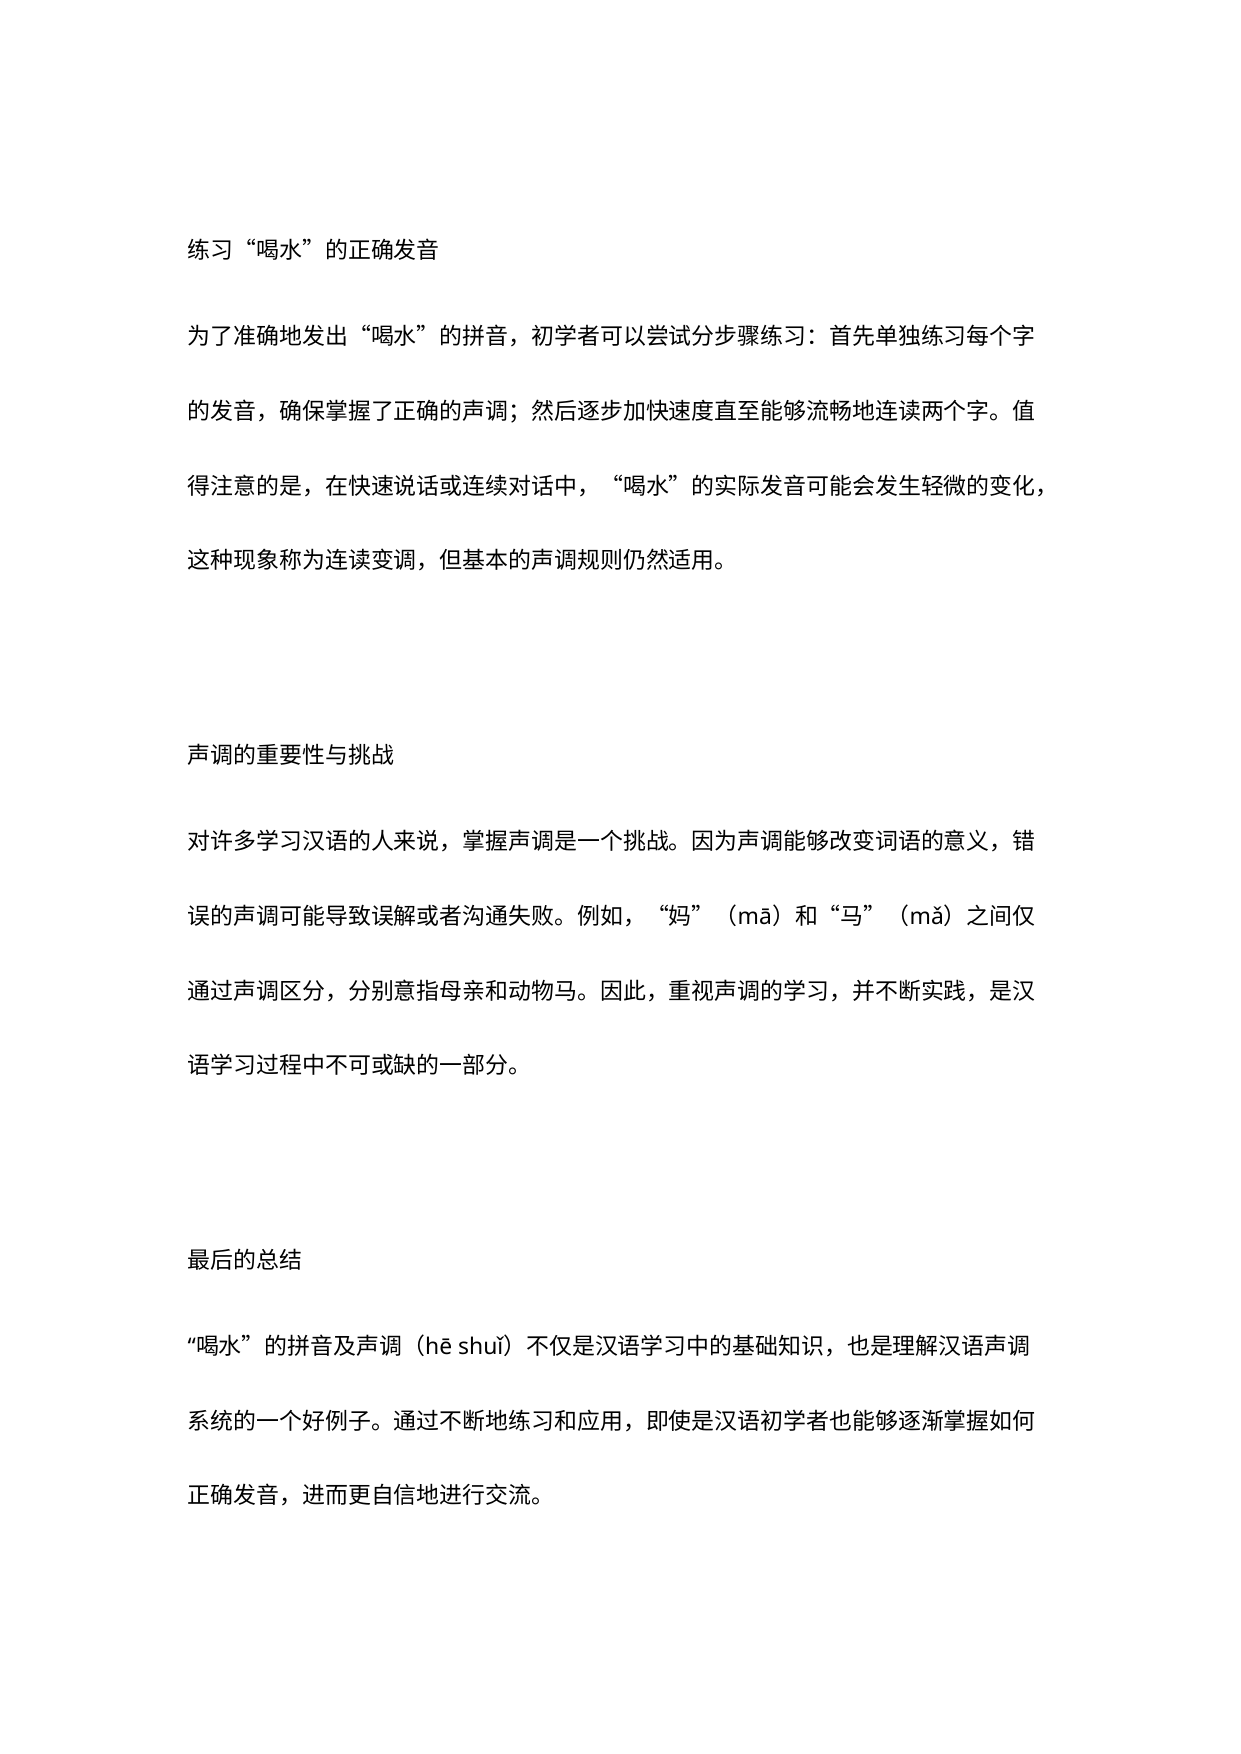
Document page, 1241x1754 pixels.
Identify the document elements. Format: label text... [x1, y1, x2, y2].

text “喝水”的拼音及声调（hē shuǐ）不仅是汉语学习中的基础知识，也是理解汉语声调系统的一个好例子。通过不断地练习和应用，即使是汉语初学者也能够逐渐掌握如何正确发音，进而更自信地进行交流。 [187, 1312, 1053, 1527]
text 练习“喝水”的正确发音 [187, 216, 1053, 281]
text 对许多学习汉语的人来说，掌握声调是一个挑战。因为声调能够改变词语的意义，错误的声调可能导致误解或者沟通失败。例如，“妈”（mā）和“马”（mǎ）之间仅通过声调区分，分别意指母亲和动物马。因此，重视声调的学习，并不断实践，是汉语学习过程中不可或缺的一部分。 [187, 807, 1053, 1096]
text 声调的重要性与挑战 [187, 721, 1053, 786]
text 为了准确地发出“喝水”的拼音，初学者可以尝试分步骤练习：首先单独练习每个字的发音，确保掌握了正确的声调；然后逐步加快速度直至能够流畅地连读两个字。值得注意的是，在快速说话或连续对话中，“喝水”的实际发音可能会发生轻微的变化，这种现象称为连读变调，但基本的声调规则仍然适用。 [187, 302, 1053, 591]
text 最后的总结 [187, 1226, 1053, 1291]
